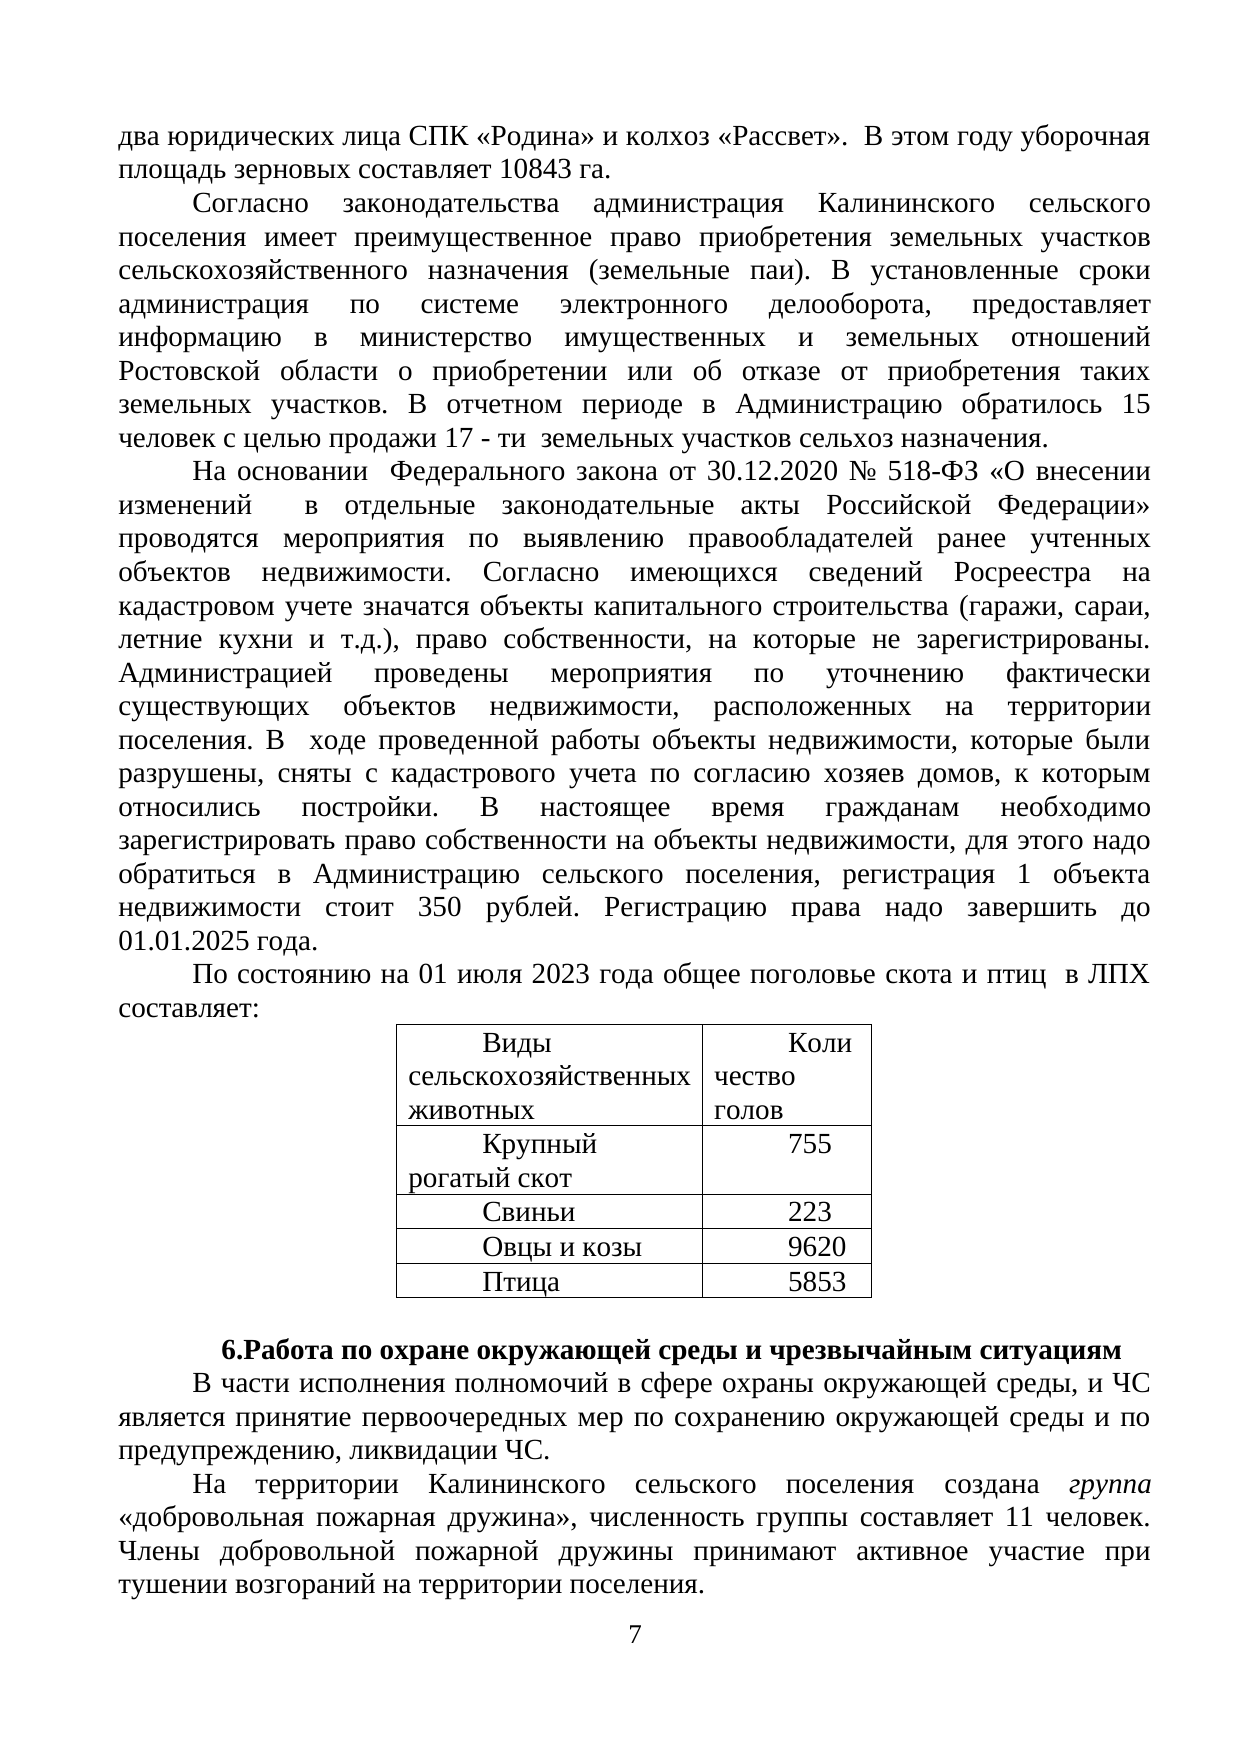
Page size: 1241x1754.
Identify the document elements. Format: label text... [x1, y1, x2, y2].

table_cell 5853 [703, 1264, 871, 1297]
text Согласно законодательства администрация Калининского сельского поселения имеет преимущественное право приобретения земельных участков сельскохозяйственного назначения (земельные паи). В установленные сроки администрация по системе электронного делооборота, предоставляет информацию в министерство имущественных и земельных отношений Ростовской области о приобретении или об отказе от приобретения таких земельных участков. В отчетном периоде в Администрацию обратилось 15 человек с целью продажи 17 - ти земельных участков сельхоз назначения. [118, 185, 1152, 453]
table_cell Свиньи [397, 1195, 702, 1228]
table_cell 223 [703, 1195, 871, 1228]
table_cell Овцы и козы [397, 1229, 702, 1263]
table_cell Крупный рогатый скот [397, 1126, 702, 1193]
table_header Виды сельскохозяйственных животных [397, 1025, 702, 1125]
text 6.Работа по охране окружающей среды и чрезвычайным ситуациям [118, 1332, 1152, 1365]
text По состоянию на 01 июля 2023 года общее поголовье скота и птиц в ЛПХ составляет: [118, 957, 1152, 1024]
text На территории Калининского сельского поселения создана группа «добровольная пожарная дружина», численность группы составляет 11 человек. Члены добровольной пожарной дружины принимают активное участие при тушении возгораний на территории поселения. [118, 1466, 1152, 1600]
table_header Количество голов [703, 1025, 871, 1125]
table_cell 755 [703, 1126, 871, 1193]
text На основании Федерального закона от 30.12.2020 № 518-ФЗ «О внесении изменений в отдельные законодательные акты Российской Федерации» проводятся мероприятия по выявлению правообладателей ранее учтенных объектов недвижимости. Согласно имеющихся сведений Росреестра на кадастровом учете значатся объекты капитального строительства (гаражи, сараи, летние кухни и т.д.), право собственности, на которые не зарегистрированы. Администрацией проведены мероприятия по уточнению фактически существующих объектов недвижимости, расположенных на территории поселения. В ходе проведенной работы объекты недвижимости, которые были разрушены, сняты с кадастрового учета по согласию хозяев домов, к которым относились постройки. В настоящее время гражданам необходимо зарегистрировать право собственности на объекты недвижимости, для этого надо обратиться в Администрацию сельского поселения, регистрация 1 объекта недвижимости стоит 350 рублей. Регистрацию права надо завершить до 01.01.2025 года. [118, 453, 1152, 957]
table_cell Птица [397, 1264, 702, 1297]
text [118, 118, 1152, 185]
text В части исполнения полномочий в сфере охраны окружающей среды, и ЧС является принятие первоочередных мер по сохранению окружающей среды и по предупреждению, ликвидации ЧС. [118, 1365, 1152, 1466]
table_cell 9620 [703, 1229, 871, 1263]
